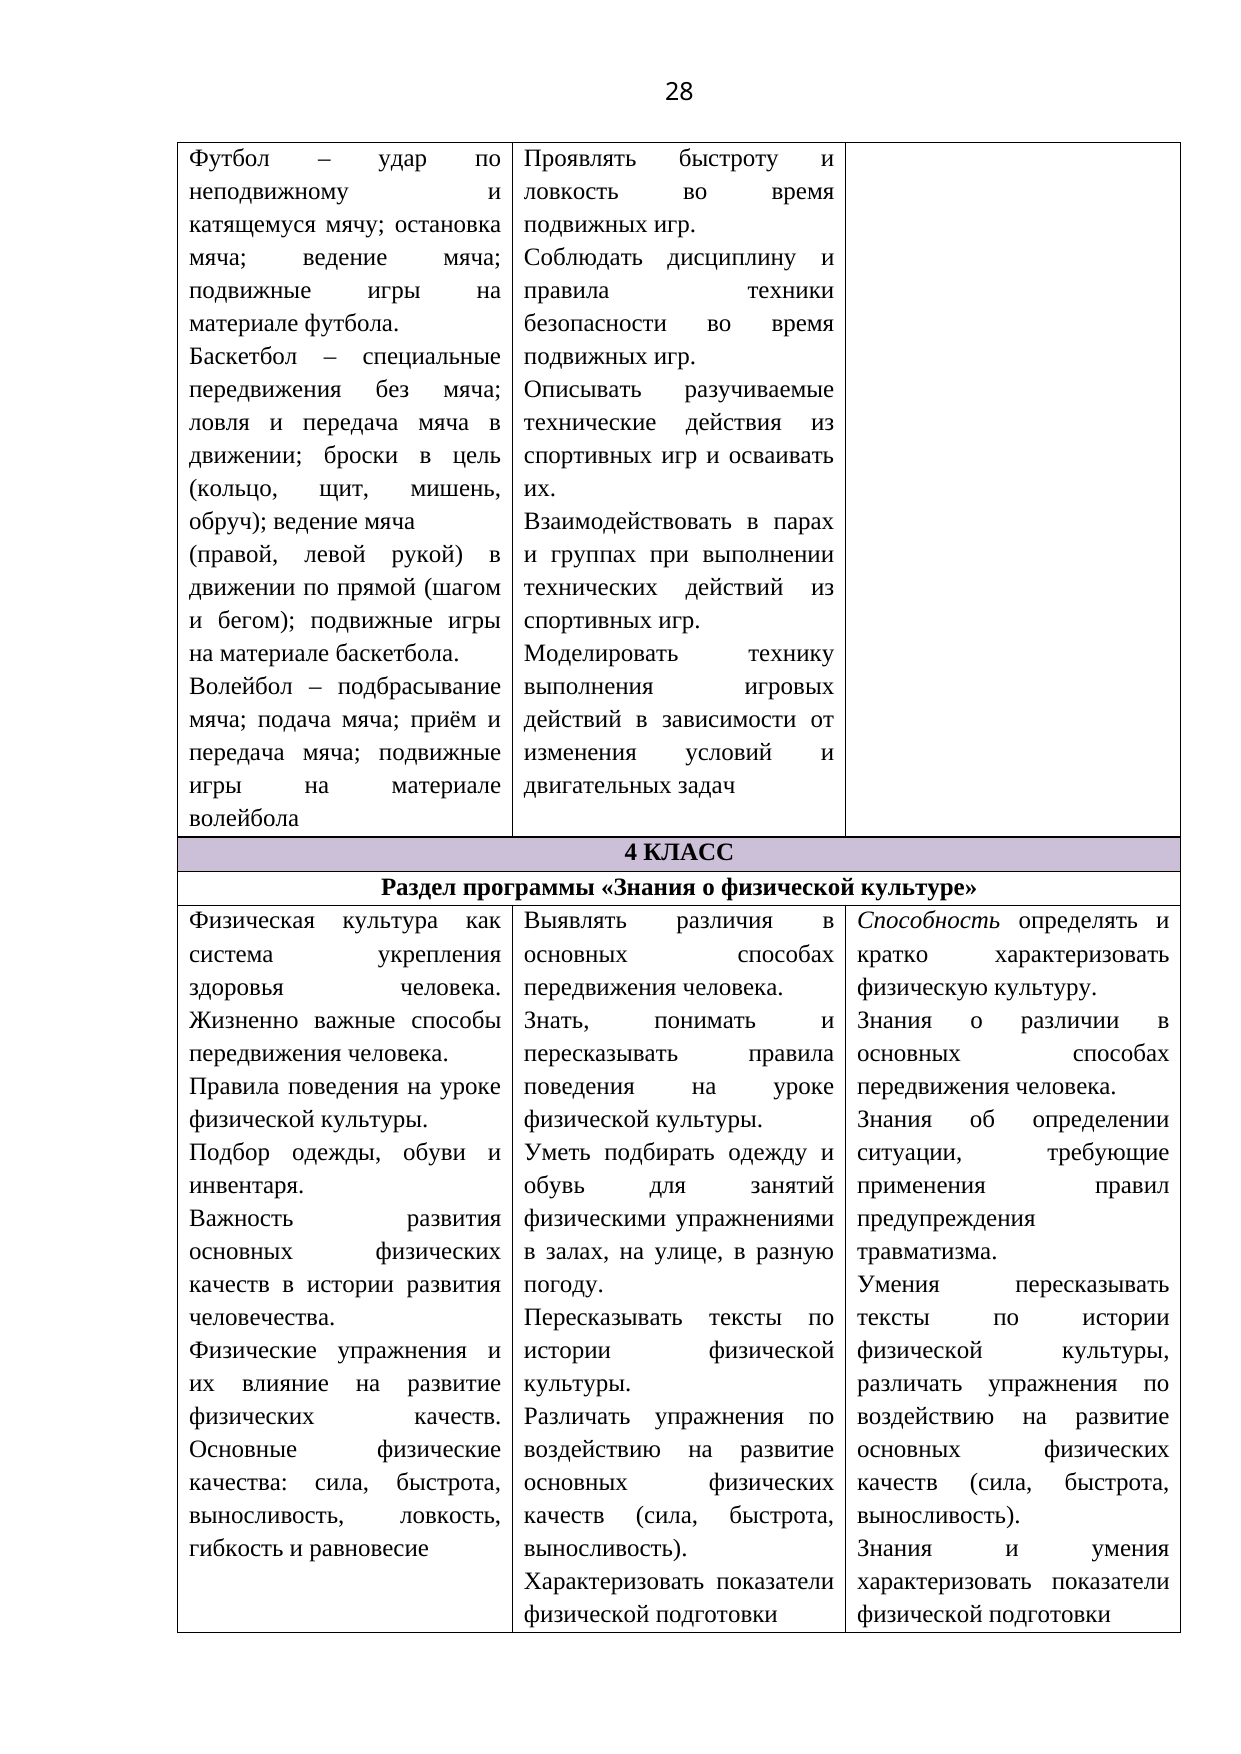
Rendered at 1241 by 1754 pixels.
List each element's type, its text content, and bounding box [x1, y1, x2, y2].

table_cell Физическая культура как система укрепления здоровья человека. Жизненно важные способы передвижения человека. Правила поведения на уроке физической культуры. Подбор одежды, обуви и инвентаря. Важность развития основных физических качеств в истории развития человечества. Физические упражнения и их влияние на развитие физических качеств. Основные физические качества: сила, быстрота, выносливость, ловкость, гибкость и равновесие [178, 906, 512, 1632]
table_cell Раздел программы «Знания о физической культуре» [178, 872, 1180, 904]
table_cell 4 КЛАСС [178, 838, 1180, 871]
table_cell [846, 143, 1180, 836]
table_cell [513, 143, 845, 836]
table_cell Способность определять и кратко характеризовать физическую культуру. Знания о различии в основных способах передвижения человека. Знания об определении ситуации, требующие применения правил предупреждения травматизма. Умения пересказывать тексты по истории физической культуры, различать упражнения по воздействию на развитие основных физических качеств (сила, быстрота, выносливость). Знания и умения характеризовать показатели физической подготовки [846, 906, 1180, 1632]
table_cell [178, 143, 512, 836]
table_cell Выявлять различия в основных способах передвижения человека. Знать, понимать и пересказывать правила поведения на уроке физической культуры. Уметь подбирать одежду и обувь для занятий физическими упражнениями в залах, на улице, в разную погоду. Пересказывать тексты по истории физической культуры. Различать упражнения по воздействию на развитие основных физических качеств (сила, быстрота, выносливость). Характеризовать показатели физической подготовки [513, 906, 845, 1632]
